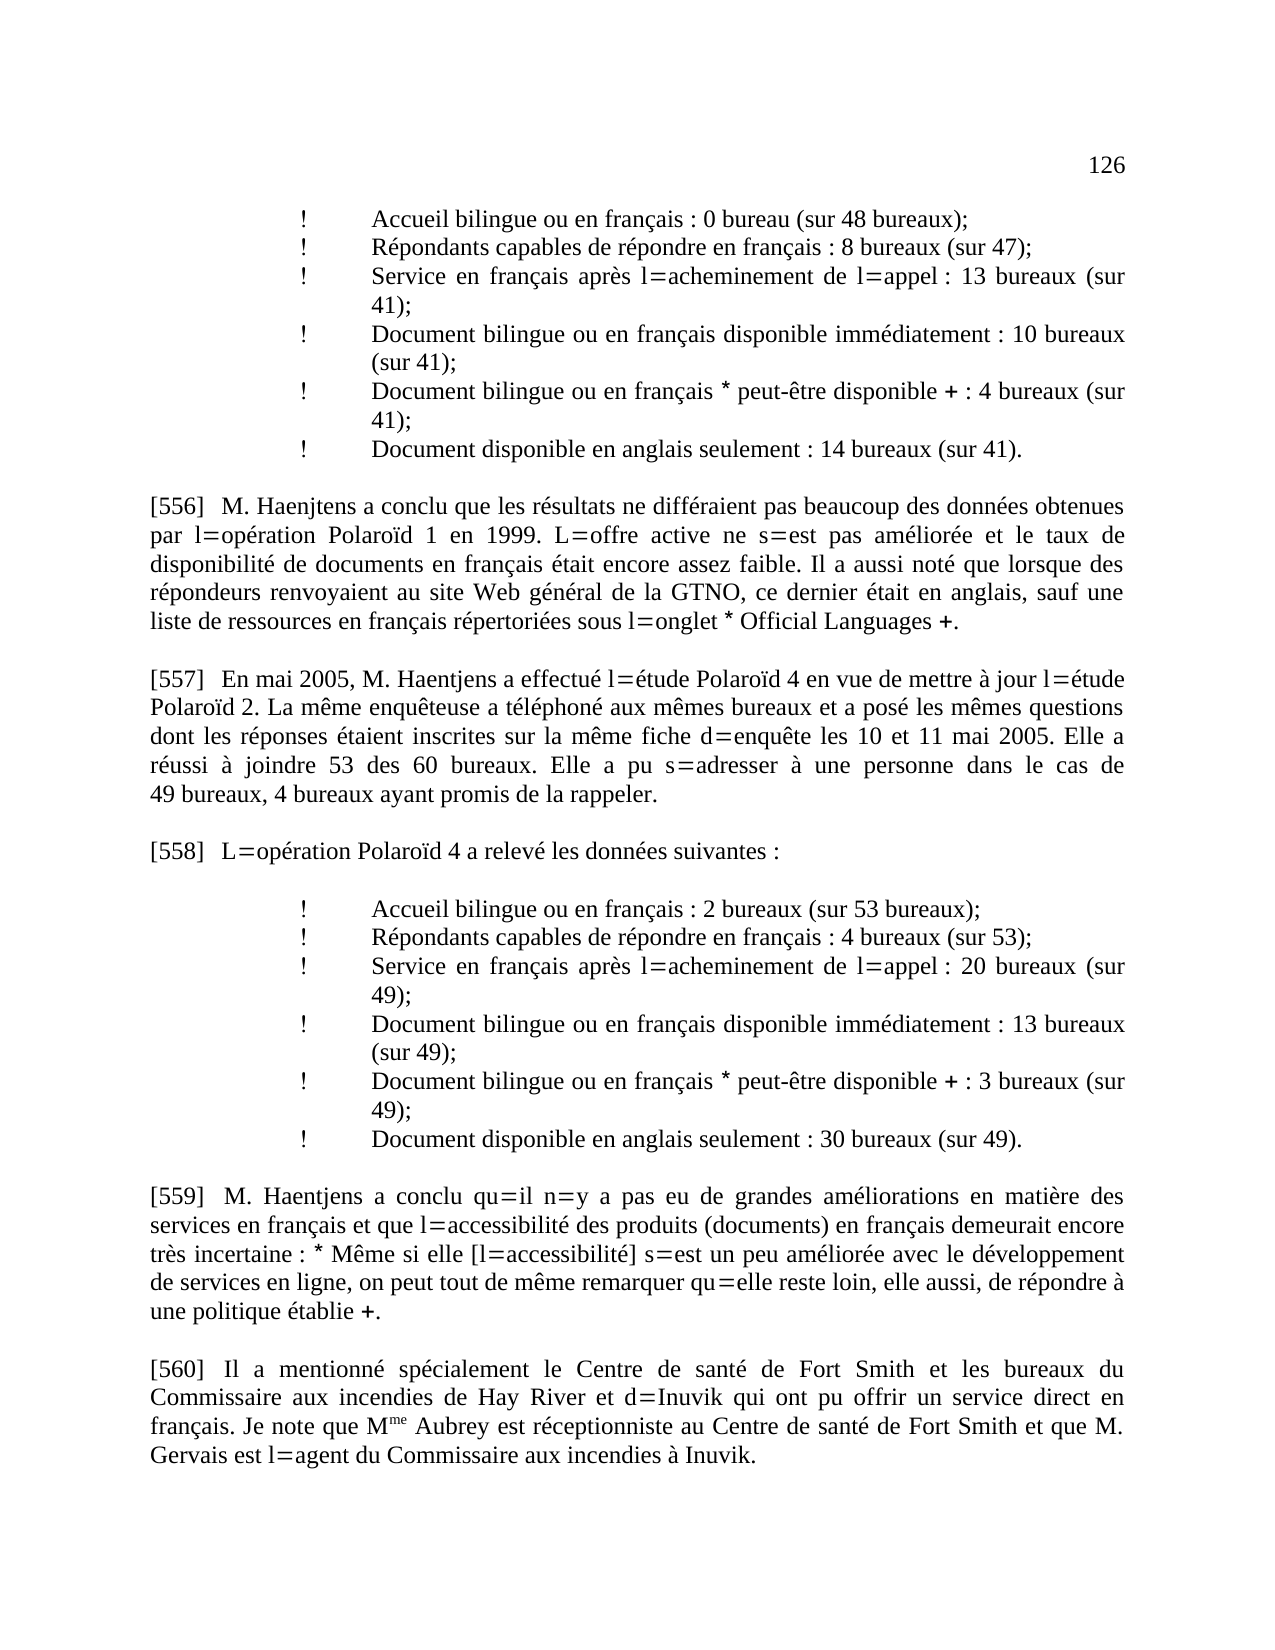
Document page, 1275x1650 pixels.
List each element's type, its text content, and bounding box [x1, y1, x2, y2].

text En mai 2005, M. Haentjens a effectué létude Polaroïd 4 en vue de mettre à jour létude Polaroïd 2. La même enquêteuse a téléphoné aux mêmes bureaux et a posé les mêmes questions dont les réponses étaient inscrites sur la même fiche denquête les 10 et 11 mai 2005. Elle a réussi à joindre 53 des 60 bureaux. Elle a pu sadresser à une personne dans le cas de 49 bureaux, 4 bureaux ayant promis de la rappeler. [150, 664, 1125, 807]
text Accueil bilingue ou en français : 2 bureaux (sur 53 bureaux); [300, 894, 1125, 922]
text M. Haentjens a conclu quil ny a pas eu de grandes améliorations en matière des services en français et que laccessibilité des produits (documents) en français demeurait encore très incertaine : Même si elle [laccessibilité] sest un peu améliorée avec le développement de services en ligne, on peut tout de même remarquer quelle reste loin, elle aussi, de répondre à une politique établie . [150, 1181, 1125, 1325]
text Document bilingue ou en français disponible immédiatement : 13 bureaux (sur 49); [300, 1009, 1125, 1066]
text Document bilingue ou en français disponible immédiatement : 10 bureaux (sur 41); [300, 319, 1125, 376]
text M. Haenjtens a conclu que les résultats ne différaient pas beaucoup des données obtenues par lopération Polaroïd 1 en 1999. Loffre active ne sest pas améliorée et le taux de disponibilité de documents en français était encore assez faible. Il a aussi noté que lorsque des répondeurs renvoyaient au site Web général de la GTNO, ce dernier était en anglais, sauf une liste de ressources en français répertoriées sous longlet Official Languages . [150, 491, 1125, 635]
text Document bilingue ou en français peut-être disponible : 3 bureaux (sur 49); [300, 1066, 1125, 1124]
text Répondants capables de répondre en français : 8 bureaux (sur 47); [300, 232, 1125, 261]
text Document disponible en anglais seulement : 14 bureaux (sur 41). [300, 434, 1125, 462]
text Répondants capables de répondre en français : 4 bureaux (sur 53); [300, 922, 1125, 951]
text Document bilingue ou en français peut-être disponible : 4 bureaux (sur 41); [300, 376, 1125, 434]
text Service en français après lacheminement de lappel : 13 bureaux (sur 41); [300, 261, 1125, 319]
text Accueil bilingue ou en français : 0 bureau (sur 48 bureaux); [300, 204, 1125, 232]
text Lopération Polaroïd 4 a relevé les données suivantes : [150, 836, 1125, 865]
text Service en français après lacheminement de lappel : 20 bureaux (sur 49); [300, 951, 1125, 1009]
text Il a mentionné spécialement le Centre de santé de Fort Smith et les bureaux du Commissaire aux incendies de Hay River et dInuvik qui ont pu offrir un service direct en français. Je note que Mme Aubrey est réceptionniste au Centre de santé de Fort Smith et que M. Gervais est lagent du Commissaire aux incendies à Inuvik. [150, 1354, 1125, 1469]
text Document disponible en anglais seulement : 30 bureaux (sur 49). [300, 1124, 1125, 1152]
